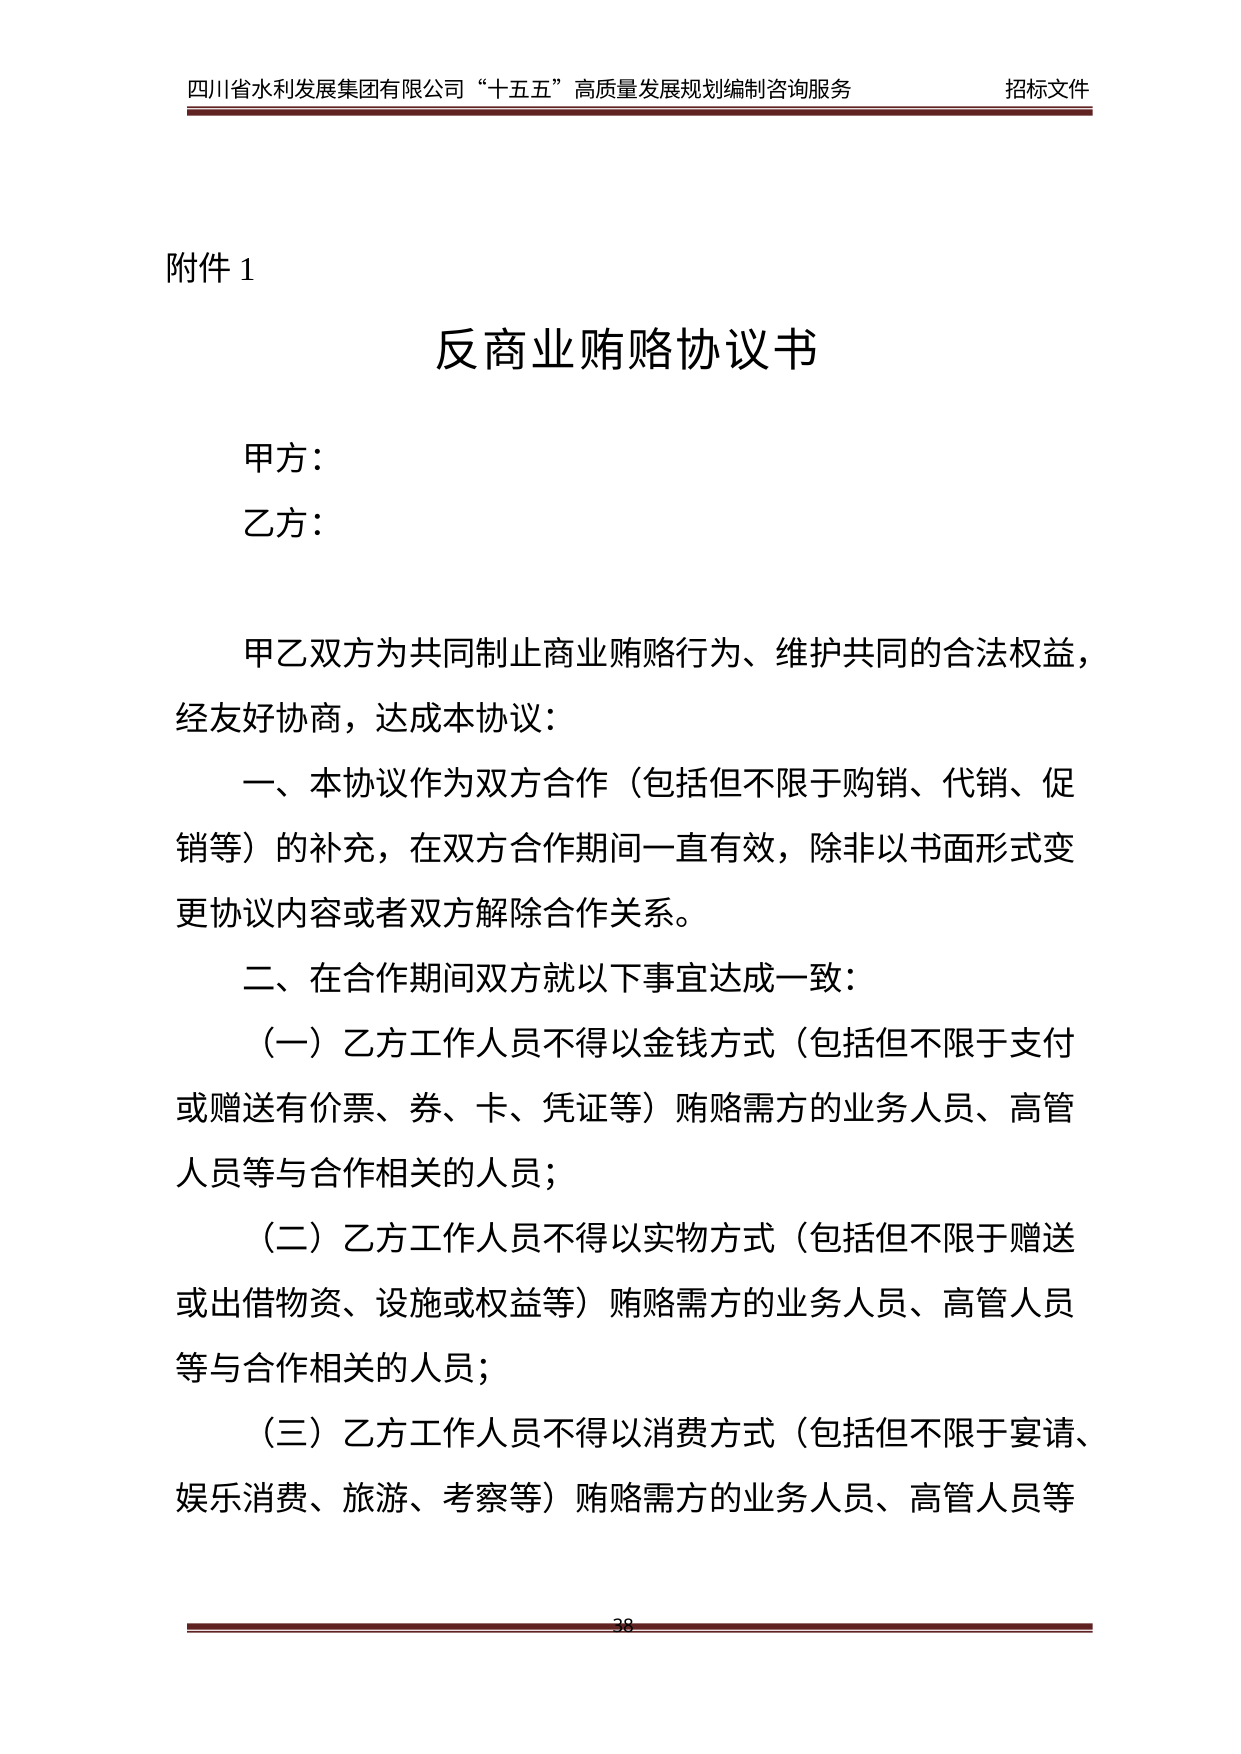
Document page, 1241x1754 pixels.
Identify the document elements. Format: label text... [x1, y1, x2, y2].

text 二、在合作期间双方就以下事宜达成一致： [176, 948, 1087, 1013]
text 甲乙双方为共同制止商业贿赂行为、维护共同的合法权益，经友好协商，达成本协议： [176, 623, 1087, 753]
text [176, 1403, 1087, 1533]
text 附件1 [165, 233, 1087, 298]
text （二）乙方工作人员不得以实物方式（包括但不限于赠送或出借物资、设施或权益等）贿赂需方的业务人员、高管人员等与合作相关的人员； [176, 1208, 1087, 1403]
text 甲方： [176, 428, 1087, 493]
text 反商业贿赂协议书 [165, 298, 1087, 395]
text 一、本协议作为双方合作（包括但不限于购销、代销、促销等）的补充，在双方合作期间一直有效，除非以书面形式变更协议内容或者双方解除合作关系。 [176, 753, 1087, 948]
text （一）乙方工作人员不得以金钱方式（包括但不限于支付或赠送有价票、券、卡、凭证等）贿赂需方的业务人员、高管人员等与合作相关的人员； [176, 1013, 1087, 1208]
text 乙方： [176, 493, 1087, 558]
